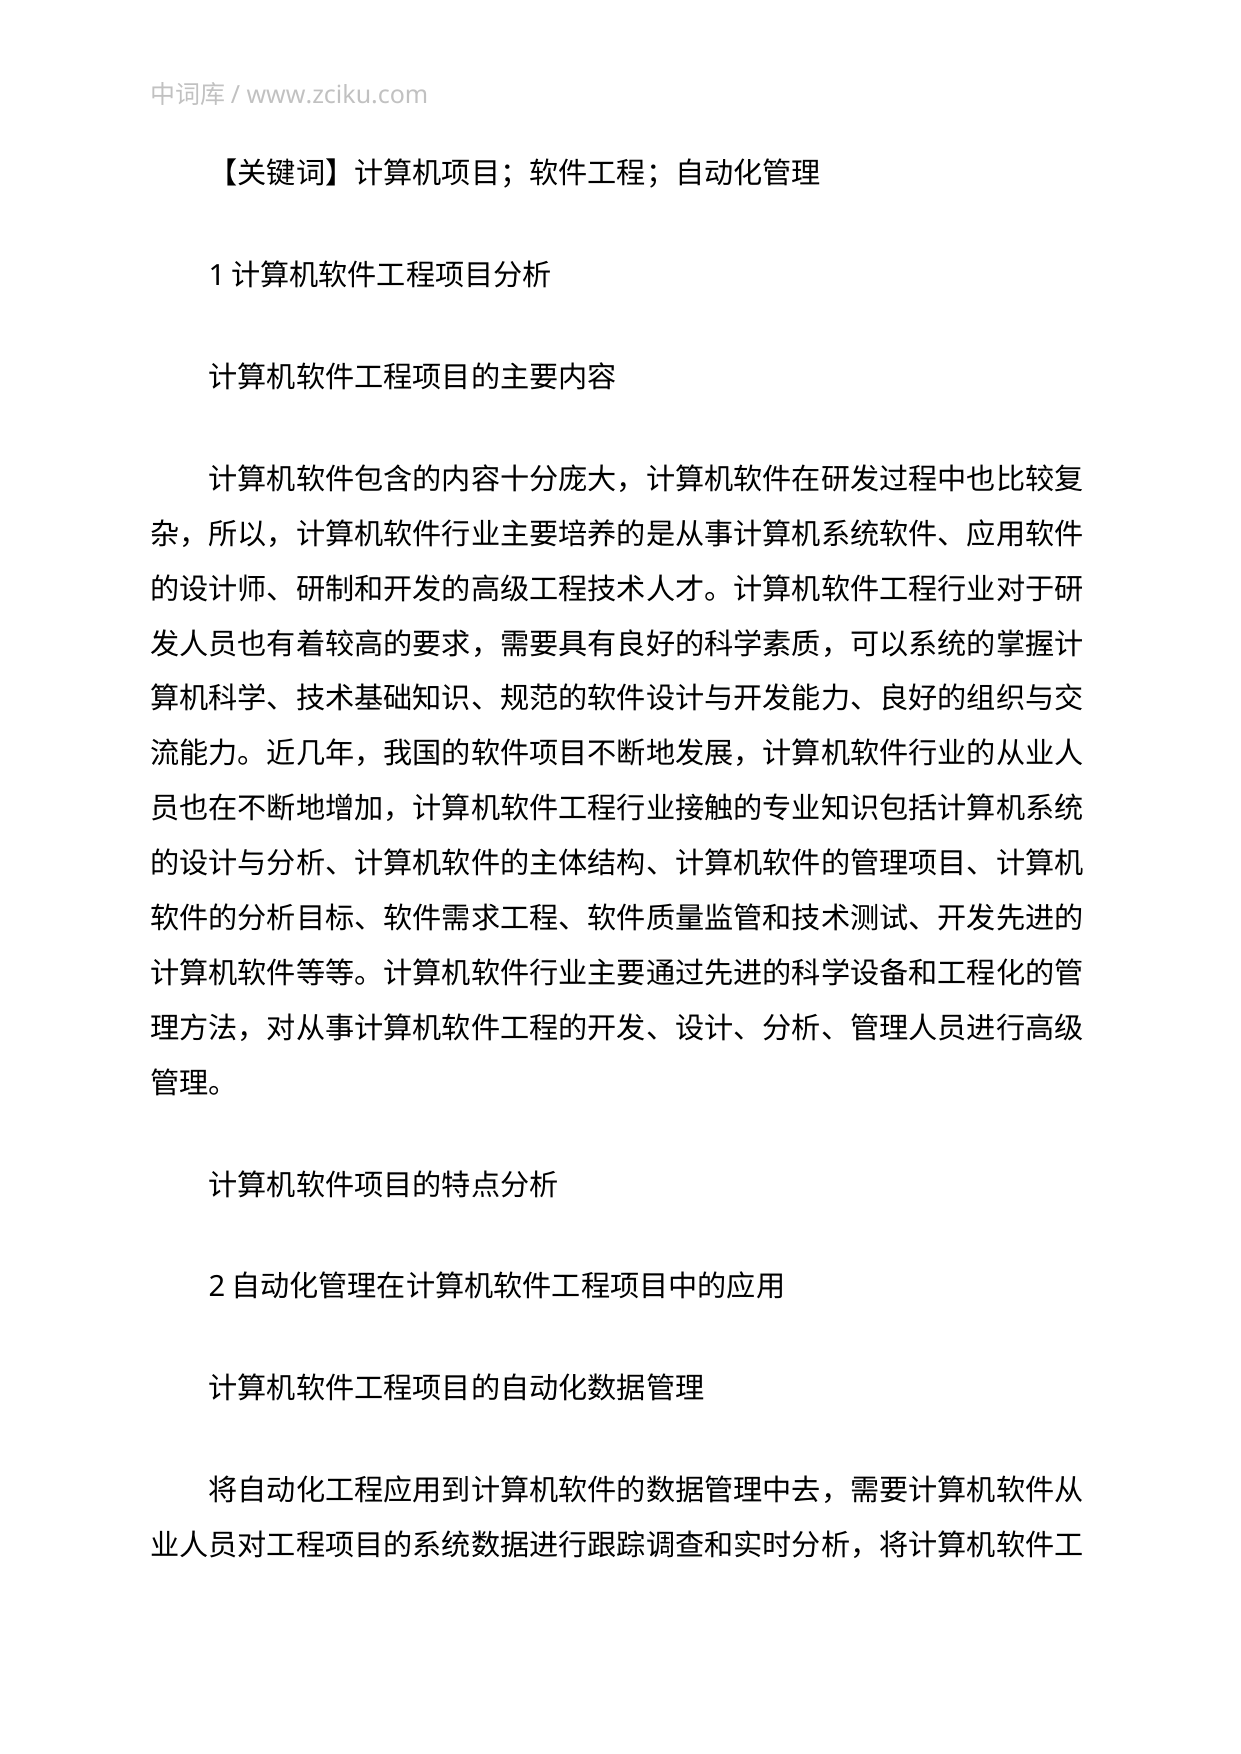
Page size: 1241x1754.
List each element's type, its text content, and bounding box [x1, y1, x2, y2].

text 计算机软件包含的内容十分庞大，计算机软件在研发过程中也比较复杂，所以，计算机软件行业主要培养的是从事计算机系统软件、应用软件的设计师、研制和开发的高级工程技术人才。计算机软件工程行业对于研发人员也有着较高的要求，需要具有良好的科学素质，可以系统的掌握计算机科学、技术基础知识、规范的软件设计与开发能力、良好的组织与交流能力。近几年，我国的软件项目不断地发展，计算机软件行业的从业人员也在不断地增加，计算机软件工程行业接触的专业知识包括计算机系统的设计与分析、计算机软件的主体结构、计算机软件的管理项目、计算机软件的分析目标、软件需求工程、软件质量监管和技术测试、开发先进的计算机软件等等。计算机软件行业主要通过先进的科学设备和工程化的管理方法，对从事计算机软件工程的开发、设计、分析、管理人员进行高级管理。 [150, 456, 1090, 1102]
text 1计算机软件工程项目分析 [150, 252, 1090, 294]
text 计算机软件工程项目的主要内容 [150, 354, 1090, 396]
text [150, 1467, 1090, 1564]
text 计算机软件工程项目的自动化数据管理 [150, 1365, 1090, 1407]
text 2自动化管理在计算机软件工程项目中的应用 [150, 1263, 1090, 1305]
text 计算机软件项目的特点分析 [150, 1161, 1090, 1203]
text 【关键词】计算机项目；软件工程；自动化管理 [150, 150, 1090, 192]
